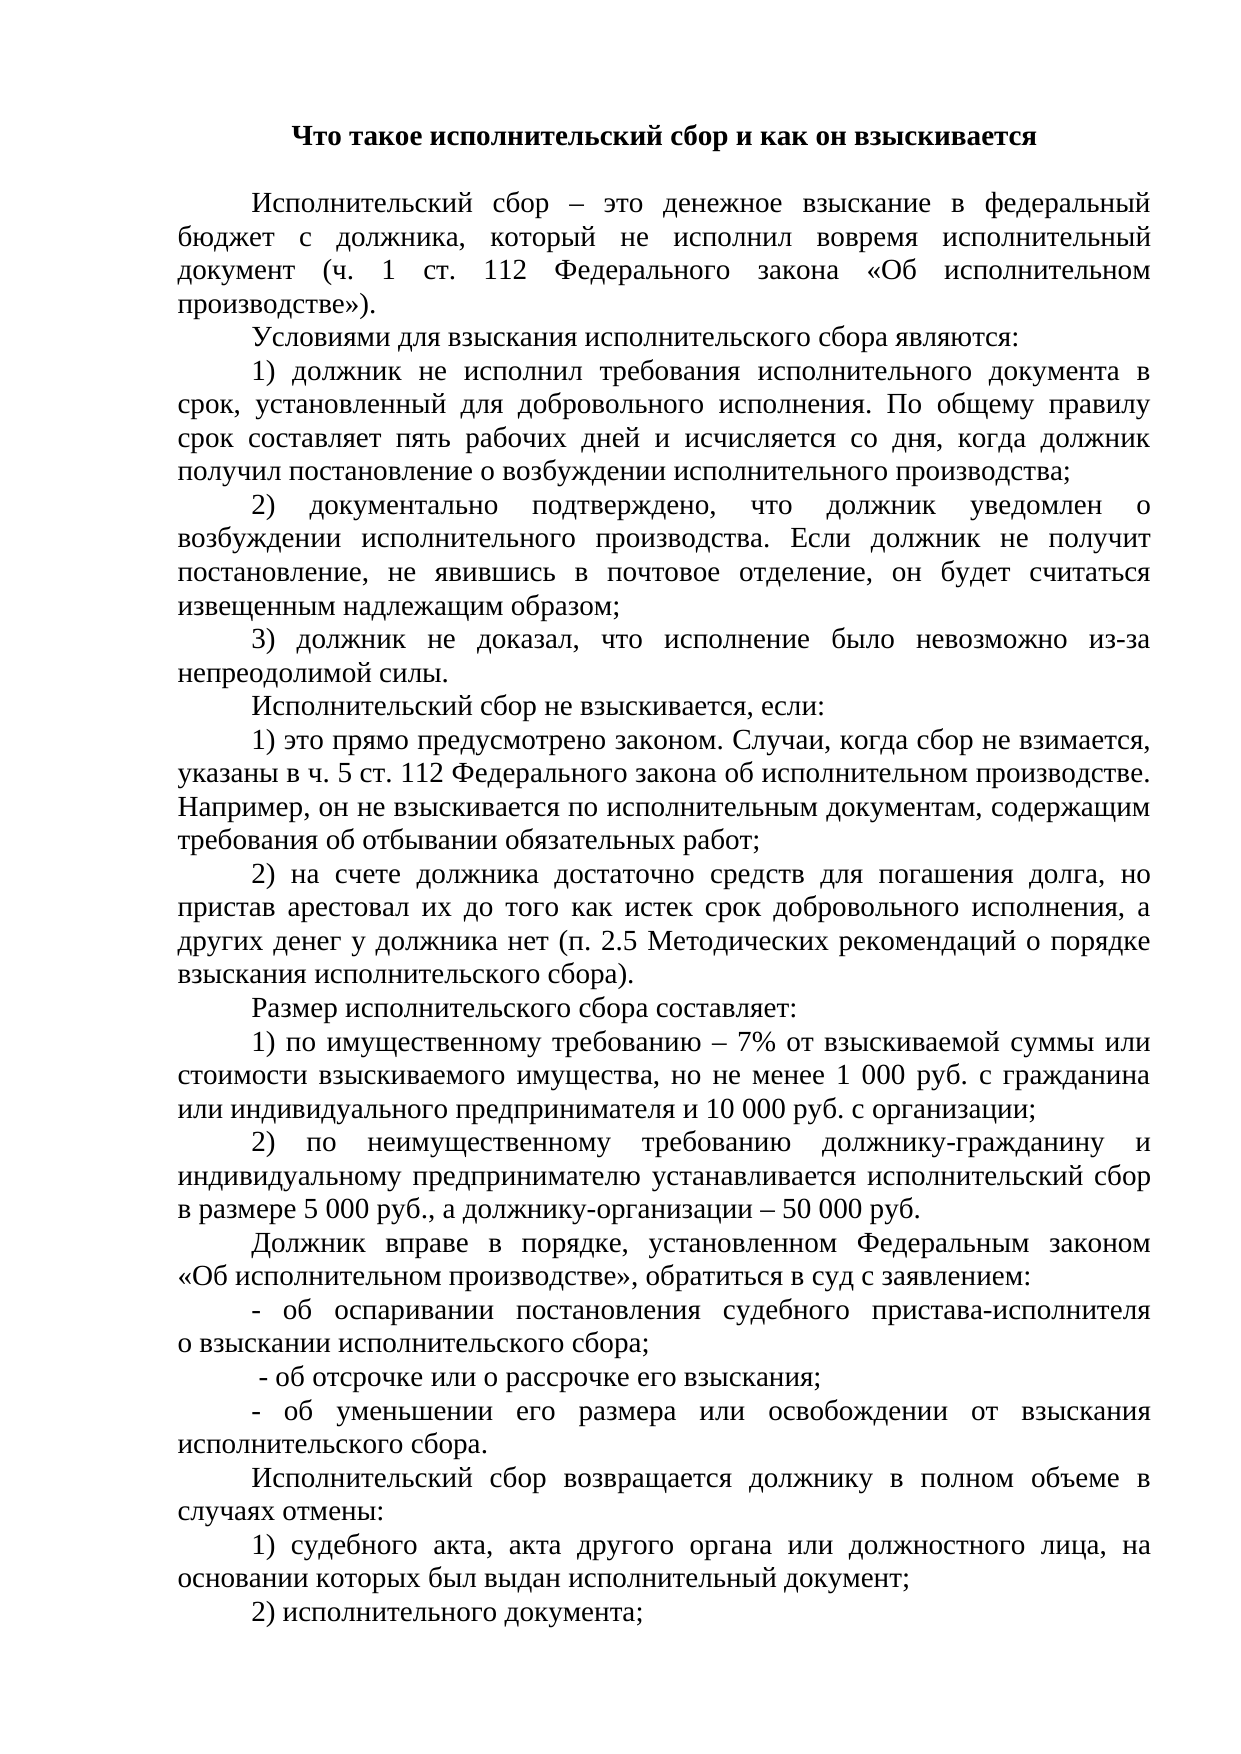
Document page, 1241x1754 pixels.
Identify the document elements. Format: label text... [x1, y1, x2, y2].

text Должник вправе в порядке, установленном Федеральным законом «Об исполнительном производстве», обратиться в суд с заявлением: [177, 1225, 1152, 1292]
text - об отсрочке или о рассрочке его взыскания; [177, 1359, 1152, 1393]
text Исполнительский сбор – это денежное взыскание в федеральный бюджет с должника, который не исполнил вовремя исполнительный документ (ч. 1 ст. 112 Федерального закона «Об исполнительном производстве»). [177, 185, 1152, 319]
text 1) судебного акта, акта другого органа или должностного лица, на основании которых был выдан исполнительный документ; [177, 1527, 1152, 1594]
text 2) исполнительного документа; [177, 1594, 1152, 1627]
text - об оспаривании постановления судебного пристава-исполнителя о взыскании исполнительского сбора; [177, 1292, 1152, 1359]
text Исполнительский сбор не взыскивается, если: [177, 688, 1152, 722]
text 2) документально подтверждено, что должник уведомлен о возбуждении исполнительного производства. Если должник не получит постановление, не явившись в почтовое отделение, он будет считаться извещенным надлежащим образом; [177, 487, 1152, 621]
text Что такое исполнительский сбор и как он взыскивается [177, 118, 1152, 152]
text 2) на счете должника достаточно средств для погашения долга, но пристав арестовал их до того как истек срок добровольного исполнения, а других денег у должника нет (п. 2.5 Методических рекомендаций о порядке взыскания исполнительского сбора). [177, 856, 1152, 990]
text - об уменьшении его размера или освобождении от взыскания исполнительского сбора. [177, 1393, 1152, 1460]
text 3) должник не доказал, что исполнение было невозможно из-за непреодолимой силы. [177, 621, 1152, 688]
text Условиями для взыскания исполнительского сбора являются: [177, 319, 1152, 353]
text 2) по неимущественному требованию должнику-гражданину и индивидуальному предпринимателю устанавливается исполнительский сбор в размере 5 000 руб., а должнику-организации – 50 000 руб. [177, 1124, 1152, 1225]
text 1) по имущественному требованию – 7% от взыскиваемой суммы или стоимости взыскиваемого имущества, но не менее 1 000 руб. с гражданина или индивидуального предпринимателя и 10 000 руб. с организации; [177, 1024, 1152, 1124]
text 1) должник не исполнил требования исполнительного документа в срок, установленный для добровольного исполнения. По общему правилу срок составляет пять рабочих дней и исчисляется со дня, когда должник получил постановление о возбуждении исполнительного производства; [177, 353, 1152, 487]
text Размер исполнительского сбора составляет: [177, 990, 1152, 1024]
text Исполнительский сбор возвращается должнику в полном объеме в случаях отмены: [177, 1460, 1152, 1527]
text 1) это прямо предусмотрено законом. Случаи, когда сбор не взимается, указаны в ч. 5 ст. 112 Федерального закона об исполнительном производстве. Например, он не взыскивается по исполнительным документам, содержащим требования об отбывании обязательных работ; [177, 722, 1152, 856]
